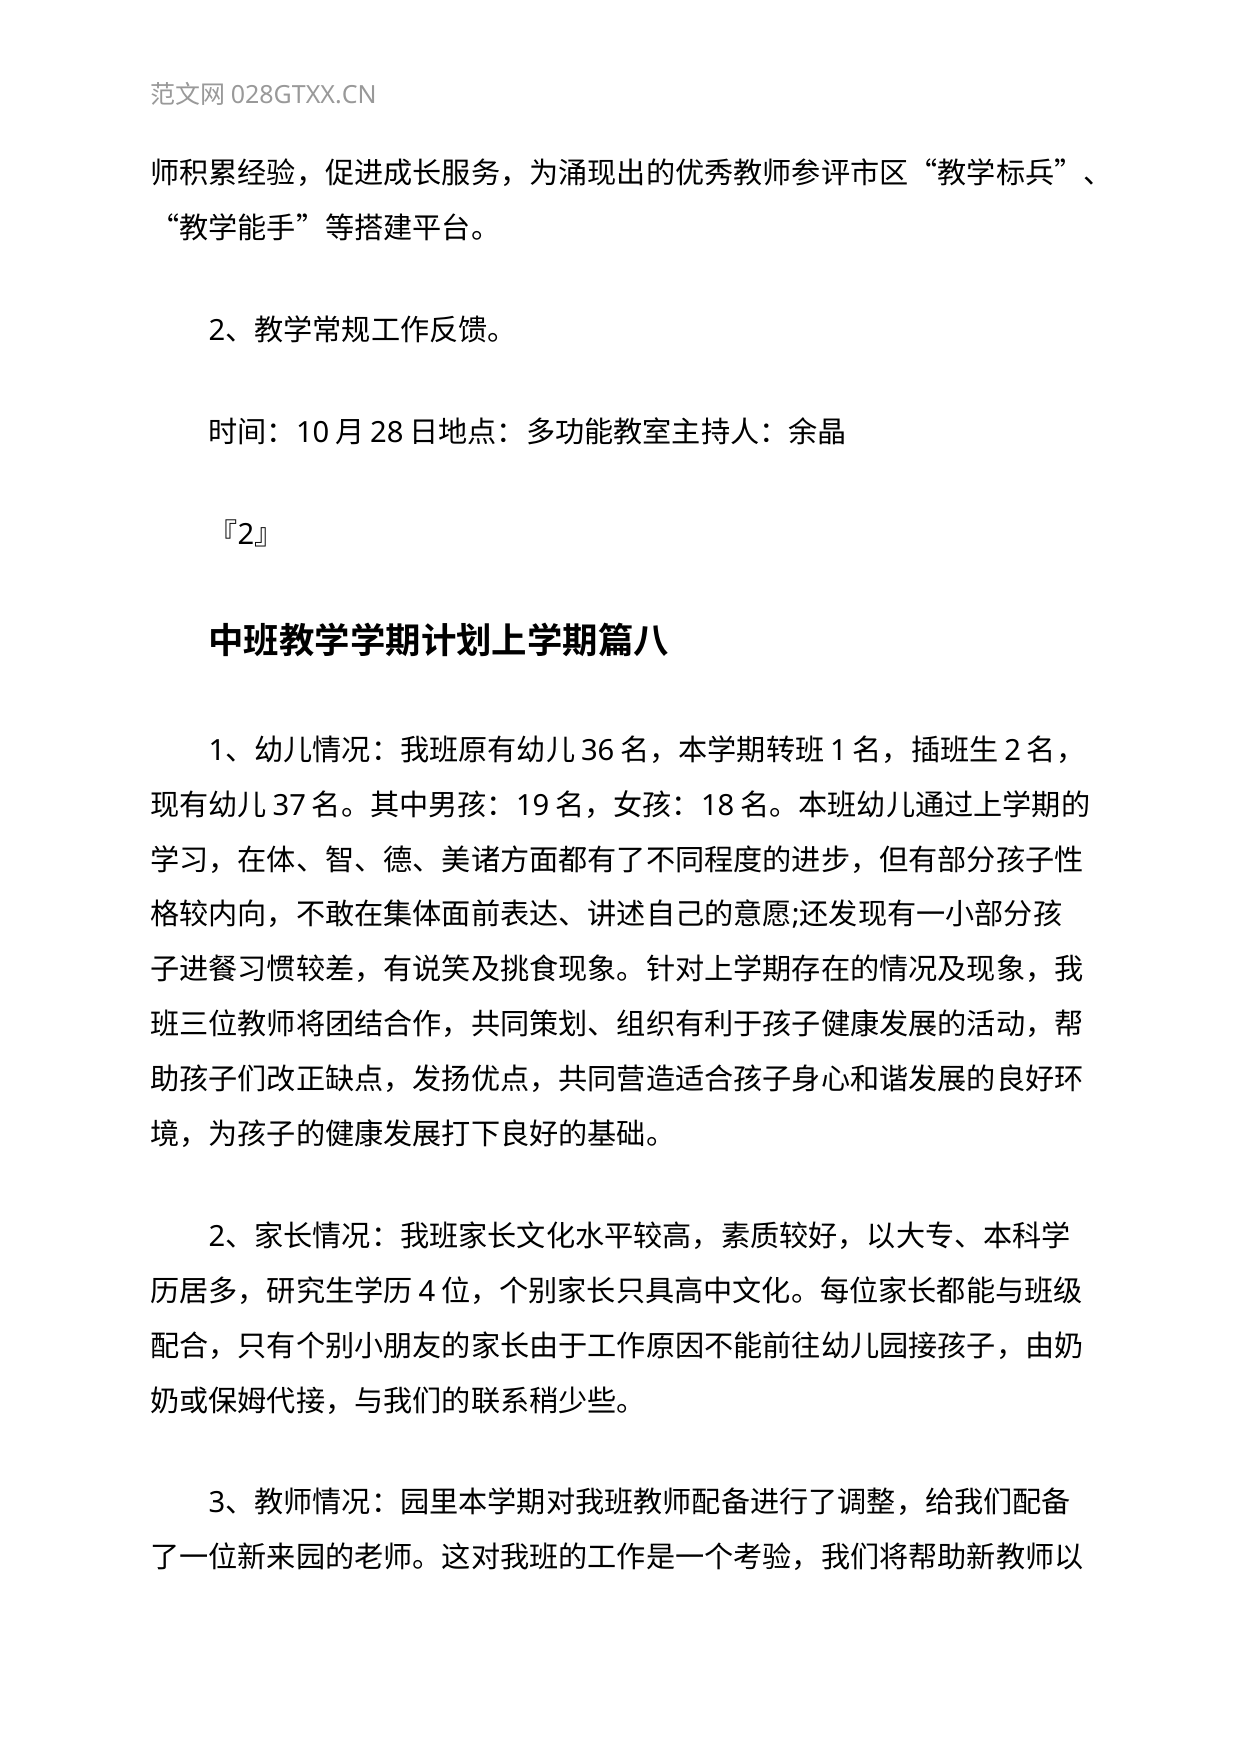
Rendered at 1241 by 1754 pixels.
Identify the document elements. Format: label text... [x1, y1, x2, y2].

text 2、家长情况：我班家长文化水平较高，素质较好，以大专、本科学历居多，研究生学历4位，个别家长只具高中文化。每位家长都能与班级配合，只有个别小朋友的家长由于工作原因不能前往幼儿园接孩子，由奶奶或保姆代接，与我们的联系稍少些。 [150, 1212, 1090, 1419]
text 『2』 [150, 511, 1090, 553]
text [150, 1479, 1090, 1576]
text 中班教学学期计划上学期篇八 [150, 613, 1090, 664]
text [150, 150, 1090, 247]
text 2、教学常规工作反馈。 [150, 307, 1090, 349]
text 时间：10月28日地点：多功能教室主持人：余晶 [150, 409, 1090, 451]
text 1、幼儿情况：我班原有幼儿36名，本学期转班1名，插班生2名，现有幼儿37名。其中男孩：19名，女孩：18名。本班幼儿通过上学期的学习，在体、智、德、美诸方面都有了不同程度的进步，但有部分孩子性格较内向，不敢在集体面前表达、讲述自己的意愿;还发现有一小部分孩子进餐习惯较差，有说笑及挑食现象。针对上学期存在的情况及现象，我班三位教师将团结合作，共同策划、组织有利于孩子健康发展的活动，帮助孩子们改正缺点，发扬优点，共同营造适合孩子身心和谐发展的良好环境，为孩子的健康发展打下良好的基础。 [150, 726, 1090, 1153]
